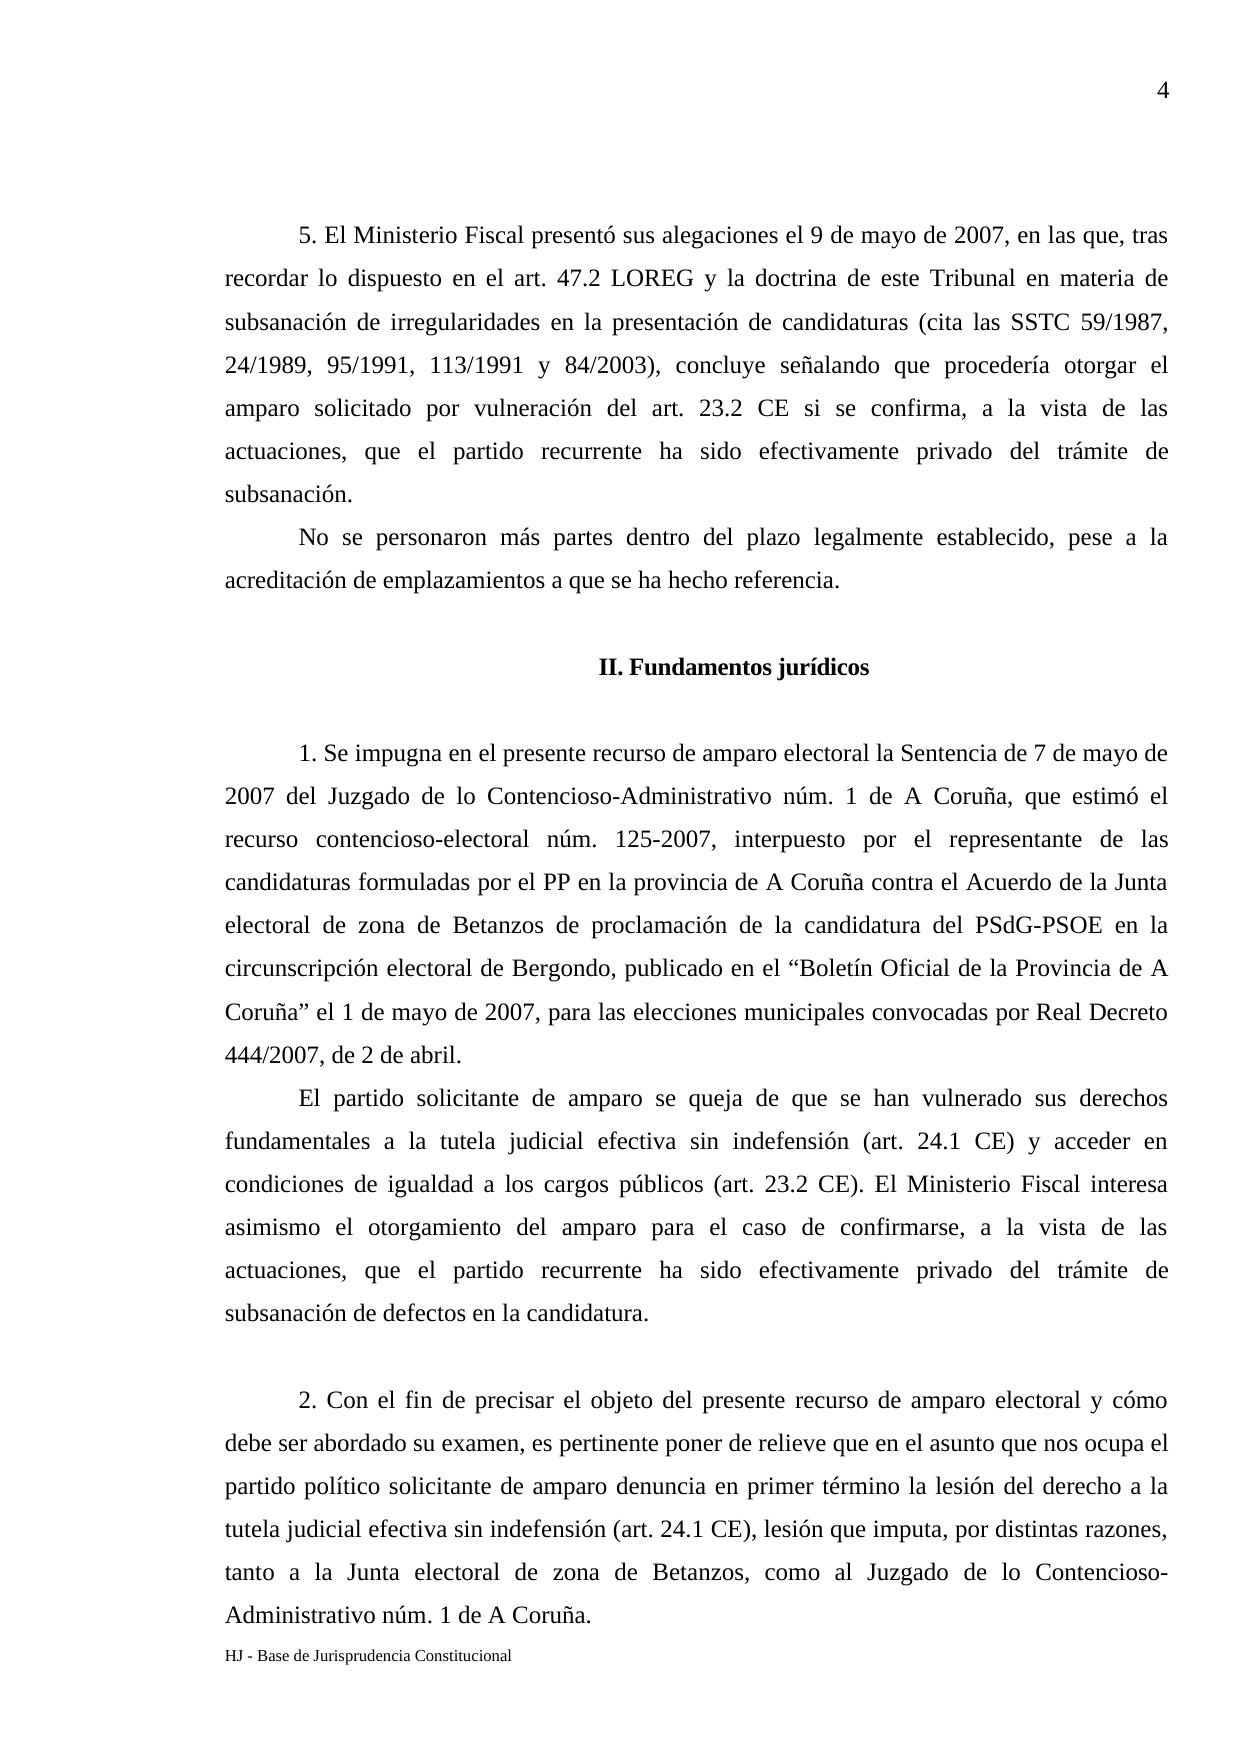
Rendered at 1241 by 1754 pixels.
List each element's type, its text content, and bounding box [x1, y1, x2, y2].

text El partido solicitante de amparo se queja de que se han vulnerado sus derechos fundamentales a la tutela judicial efectiva sin indefensión (art. 24.1 CE) y acceder en condiciones de igualdad a los cargos públicos (art. 23.2 CE). El Ministerio Fiscal interesa asimismo el otorgamiento del amparo para el caso de confirmarse, a la vista de las actuaciones, que el partido recurrente ha sido efectivamente privado del trámite de subsanación de defectos en la candidatura. [224, 1083, 1169, 1327]
text No se personaron más partes dentro del plazo legalmente establecido, pese a la acreditación de emplazamientos a que se ha hecho referencia. [224, 522, 1169, 594]
subtitle II. Fundamentos jurídicos [224, 652, 1169, 680]
text 5. El Ministerio Fiscal presentó sus alegaciones el 9 de mayo de 2007, en las que, tras recordar lo dispuesto en el art. 47.2 LOREG y la doctrina de este Tribunal en materia de subsanación de irregularidades en la presentación de candidaturas (cita las SSTC 59/1987, 24/1989, 95/1991, 113/1991 y 84/2003), concluye señalando que procedería otorgar el amparo solicitado por vulneración del art. 23.2 CE si se confirma, a la vista de las actuaciones, que el partido recurrente ha sido efectivamente privado del trámite de subsanación. [224, 220, 1169, 508]
text 1. Se impugna en el presente recurso de amparo electoral la Sentencia de 7 de mayo de 2007 del Juzgado de lo Contencioso-Administrativo núm. 1 de A Coruña, que estimó el recurso contencioso-electoral núm. 125-2007, interpuesto por el representante de las candidaturas formuladas por el PP en la provincia de A Coruña contra el Acuerdo de la Junta electoral de zona de Betanzos de proclamación de la candidatura del PSdG-PSOE en la circunscripción electoral de Bergondo, publicado en el “Boletín Oficial de la Provincia de A Coruña” el 1 de mayo de 2007, para las elecciones municipales convocadas por Real Decreto 444/2007, de 2 de abril. [224, 738, 1169, 1068]
text 2. Con el fin de precisar el objeto del presente recurso de amparo electoral y cómo debe ser abordado su examen, es pertinente poner de relieve que en el asunto que nos ocupa el partido político solicitante de amparo denuncia en primer término la lesión del derecho a la tutela judicial efectiva sin indefensión (art. 24.1 CE), lesión que imputa, por distintas razones, tanto a la Junta electoral de zona de Betanzos, como al Juzgado de lo Contencioso-Administrativo núm. 1 de A Coruña. [224, 1385, 1169, 1629]
